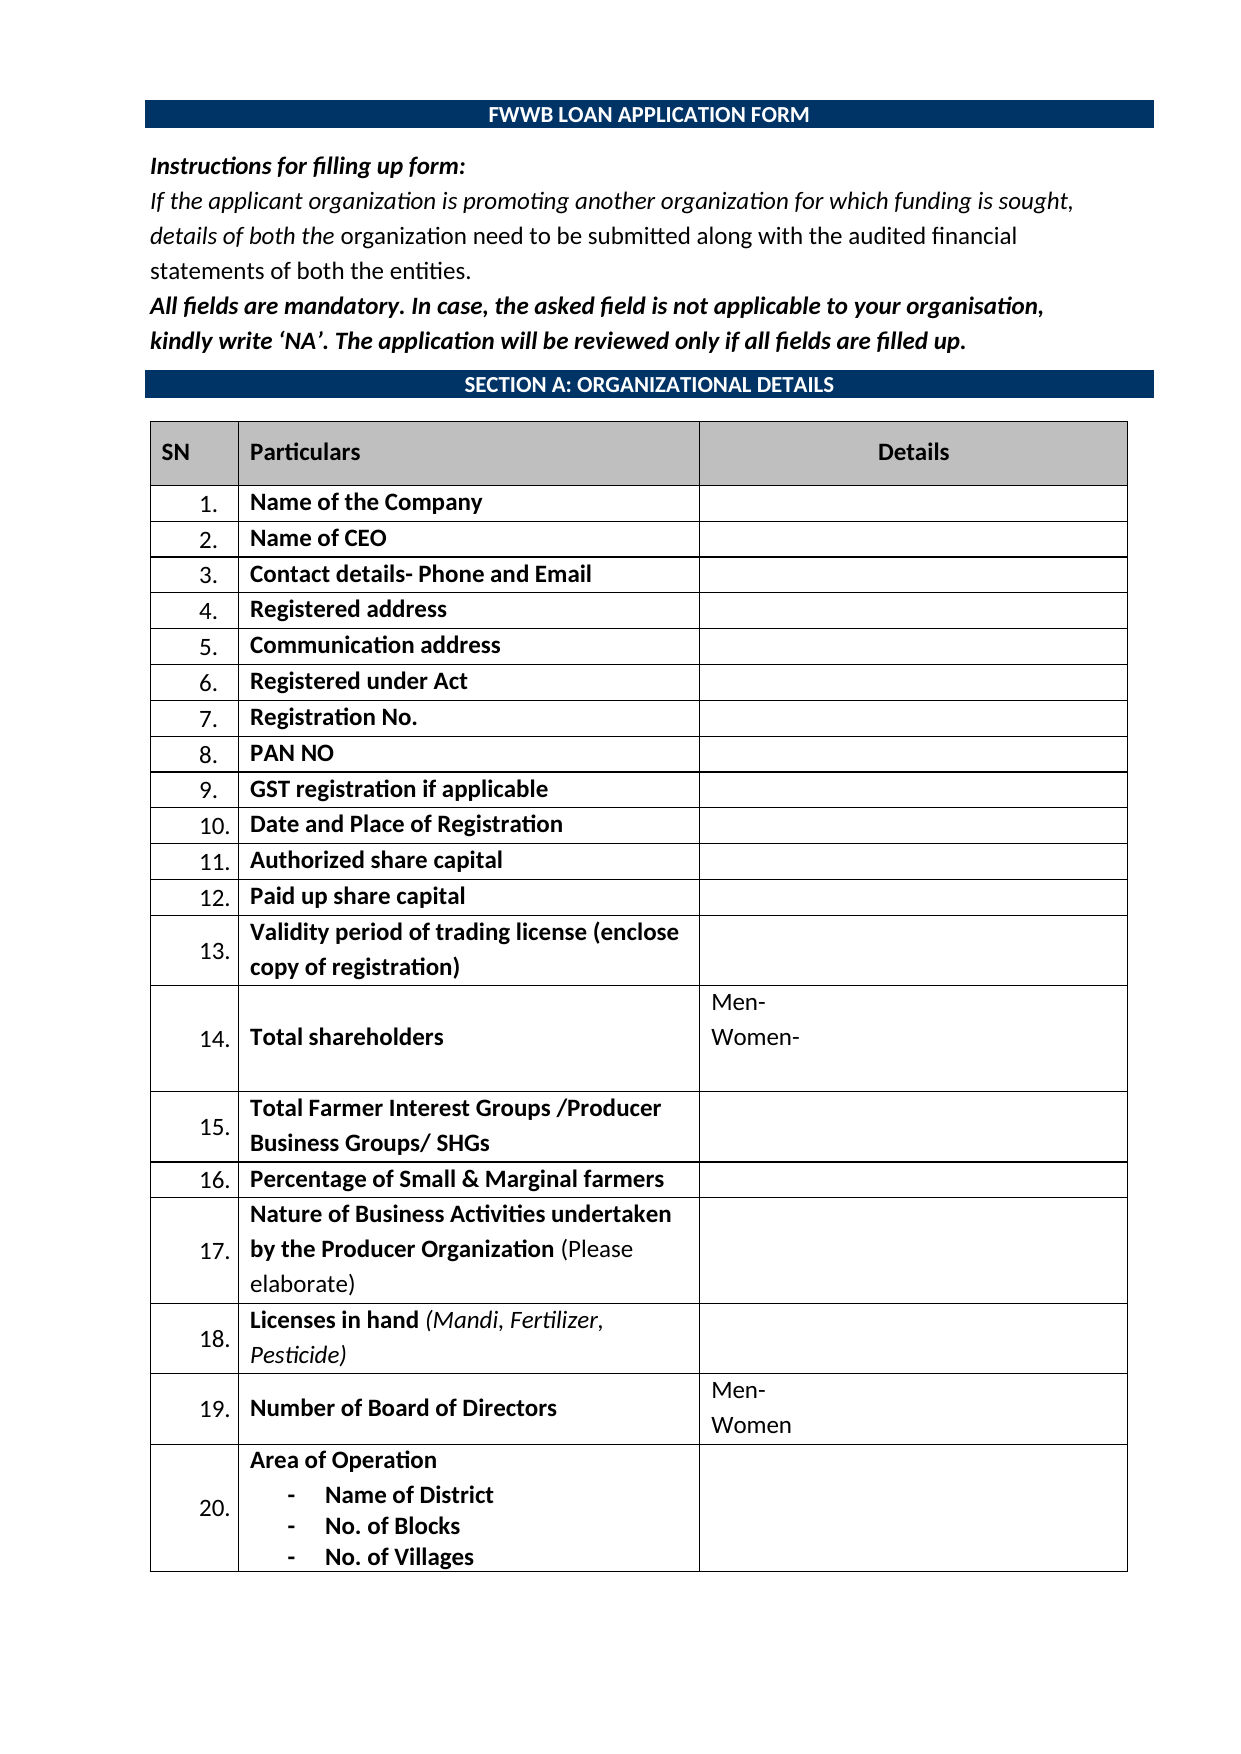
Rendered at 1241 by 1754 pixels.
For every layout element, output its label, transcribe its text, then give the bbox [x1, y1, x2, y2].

table_cell [151, 1374, 238, 1443]
table_cell [700, 522, 1127, 556]
table_cell Registration No. [239, 701, 699, 736]
table_cell [700, 629, 1127, 664]
table_cell [700, 808, 1127, 843]
table_cell Contact details- Phone and Email [239, 558, 699, 592]
table_cell [700, 880, 1127, 915]
table_cell [151, 558, 238, 592]
table_cell [700, 1198, 1127, 1303]
table_cell [700, 773, 1127, 807]
table_cell [151, 1163, 238, 1197]
table_cell GST registration if applicable [239, 773, 699, 807]
table_cell [700, 737, 1127, 771]
table_cell [151, 665, 238, 700]
table_cell Name of CEO [239, 522, 699, 556]
table_cell [700, 701, 1127, 736]
table_cell [700, 558, 1127, 592]
table_cell [700, 593, 1127, 628]
table_header Particulars [239, 422, 699, 485]
table_cell [151, 1198, 238, 1303]
table_cell Nature of Business Activities undertaken by the Producer Organization (Please elaborate) [239, 1198, 699, 1303]
table_cell [700, 844, 1127, 879]
table_cell [151, 629, 238, 664]
table_cell [151, 737, 238, 771]
table_cell Authorized share capital [239, 844, 699, 879]
text Instructions for filling up form: [150, 150, 1090, 181]
table_cell [700, 916, 1127, 985]
table_cell Date and Place of Registration [239, 808, 699, 843]
table_header SN [151, 422, 238, 485]
table_cell [151, 593, 238, 628]
table_header Details [700, 422, 1127, 485]
table_cell Paid up share capital [239, 880, 699, 915]
table_cell [151, 486, 238, 521]
table_cell [700, 486, 1127, 521]
table_cell Total shareholders [239, 986, 699, 1091]
table_cell Licenses in hand (Mandi, Fertilizer, Pesticide) [239, 1304, 699, 1373]
table_cell [151, 1304, 238, 1373]
table_cell [700, 1163, 1127, 1197]
table_cell [151, 916, 238, 985]
table_cell Communication address [239, 629, 699, 664]
table_cell Men- Women [700, 1374, 1127, 1443]
table_cell [151, 808, 238, 843]
table_cell [151, 1445, 238, 1571]
table_cell [700, 665, 1127, 700]
table_cell [700, 1304, 1127, 1373]
table_cell Area of Operation Name of District No. of Blocks No. of Villages [239, 1445, 699, 1571]
table_cell Percentage of Small & Marginal farmers [239, 1163, 699, 1197]
table_cell Registered under Act [239, 665, 699, 700]
table_cell [151, 880, 238, 915]
table_cell [151, 986, 238, 1091]
table_cell Name of the Company [239, 486, 699, 521]
table_cell PAN NO [239, 737, 699, 771]
table_cell [700, 1445, 1127, 1571]
table_cell Total Farmer Interest Groups /Producer Business Groups/ SHGs [239, 1092, 699, 1161]
table_cell Validity period of trading license (enclose copy of registration) [239, 916, 699, 985]
table_cell [151, 1092, 238, 1161]
table_cell Number of Board of Directors [239, 1374, 699, 1443]
text All fields are mandatory. In case, the asked field is not applicable to your organisation, kindly write ‘NA’. The application will be reviewed only if all fields are filled up. [150, 290, 1090, 356]
table_cell [151, 701, 238, 736]
table_cell [700, 1092, 1127, 1161]
table_cell Men- Women- [700, 986, 1127, 1091]
table_cell [151, 773, 238, 807]
table_cell [151, 522, 238, 556]
text If the applicant organization is promoting another organization for which funding is sought, details of both the organization need to be submitted along with the audited financial statements of both the entities. [150, 185, 1090, 286]
table_cell [151, 844, 238, 879]
table_cell Registered address [239, 593, 699, 628]
